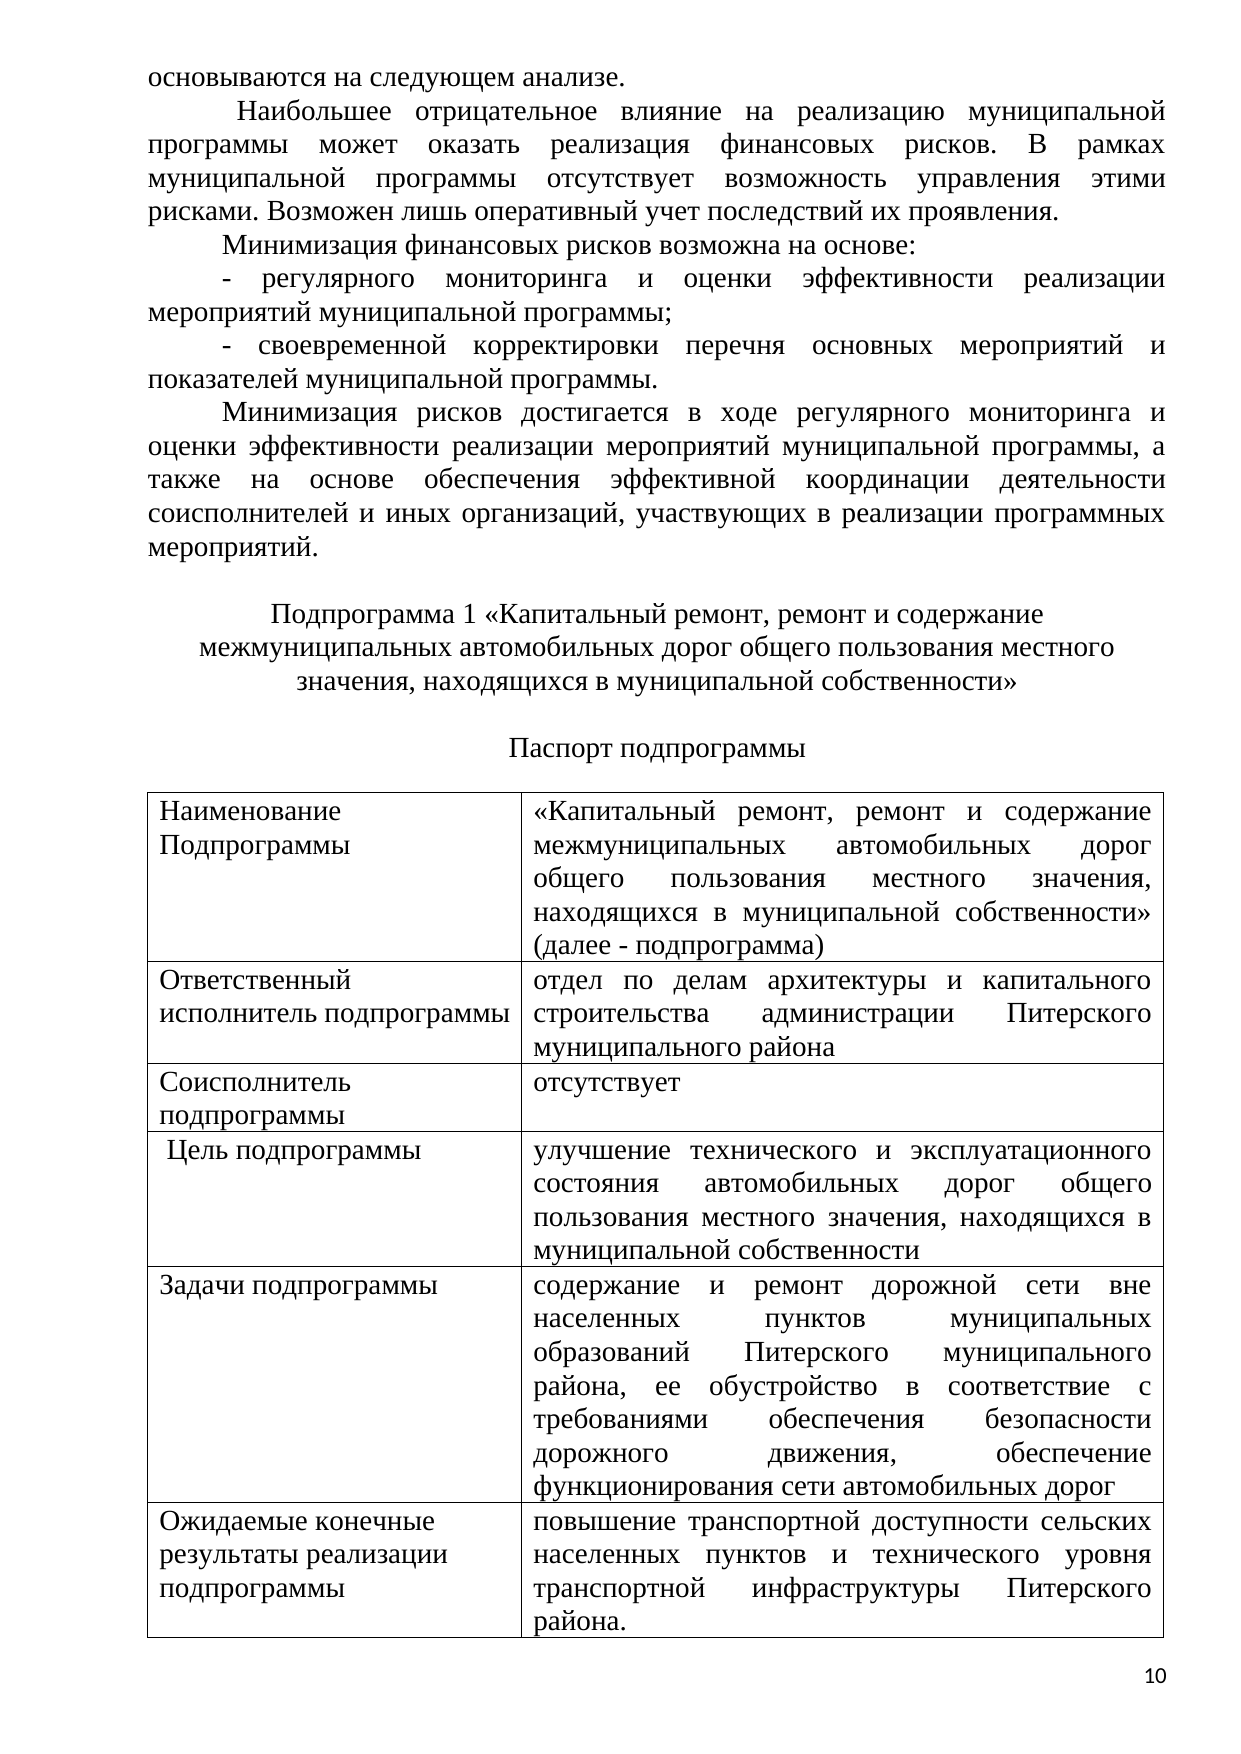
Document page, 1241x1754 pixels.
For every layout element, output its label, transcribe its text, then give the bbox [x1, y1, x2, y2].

table_header «Капитальный ремонт, ремонт и содержание межмуниципальных автомобильных дорог общего пользования местного значения, находящихся в муниципальной собственности» (далее - подпрограмма) [522, 793, 1163, 961]
table_header Наименование Подпрограммы [148, 793, 521, 961]
table_cell повышение транспортной доступности сельских населенных пунктов и технического уровня транспортной инфраструктуры Питерского района. [522, 1503, 1163, 1637]
text Минимизация рисков достигается в ходе регулярного мониторинга и оценки эффективности реализации мероприятий муниципальной программы, а также на основе обеспечения эффективной координации деятельности соисполнителей и иных организаций, участвующих в реализации программных мероприятий. [148, 394, 1166, 562]
text Наибольшее отрицательное влияние на реализацию муниципальной программы может оказать реализация финансовых рисков. В рамках муниципальной программы отсутствует возможность управления этими рисками. Возможен лишь оперативный учет последствий их проявления. [148, 93, 1166, 227]
table_cell Соисполнитель подпрограммы [148, 1064, 521, 1131]
table_cell Ожидаемые конечные результаты реализации подпрограммы [148, 1503, 521, 1637]
table_cell содержание и ремонт дорожной сети вне населенных пунктов муниципальных образований Питерского муниципального района, ее обустройство в соответствие с требованиями обеспечения безопасности дорожного движения, обеспечение функционирования сети автомобильных дорог [522, 1267, 1163, 1502]
table_cell отсутствует [522, 1064, 1163, 1131]
text Подпрограмма 1 «Капитальный ремонт, ремонт и содержание межмуниципальных автомобильных дорог общего пользования местного значения, находящихся в муниципальной собственности» [148, 596, 1166, 696]
text - своевременной корректировки перечня основных мероприятий и показателей муниципальной программы. [148, 327, 1166, 394]
table_cell Задачи подпрограммы [148, 1267, 521, 1502]
text Паспорт подпрограммы [148, 730, 1166, 763]
table_cell улучшение технического и эксплуатационного состояния автомобильных дорог общего пользования местного значения, находящихся в муниципальной собственности [522, 1132, 1163, 1266]
table_cell Ответственный исполнитель подпрограммы [148, 962, 521, 1063]
text Минимизация финансовых рисков возможна на основе: [148, 227, 1166, 260]
table_cell отдел по делам архитектуры и капитального строительства администрации Питерского муниципального района [522, 962, 1163, 1063]
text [148, 59, 1166, 93]
table_cell Цель подпрограммы [148, 1132, 521, 1266]
text - регулярного мониторинга и оценки эффективности реализации мероприятий муниципальной программы; [148, 260, 1166, 327]
